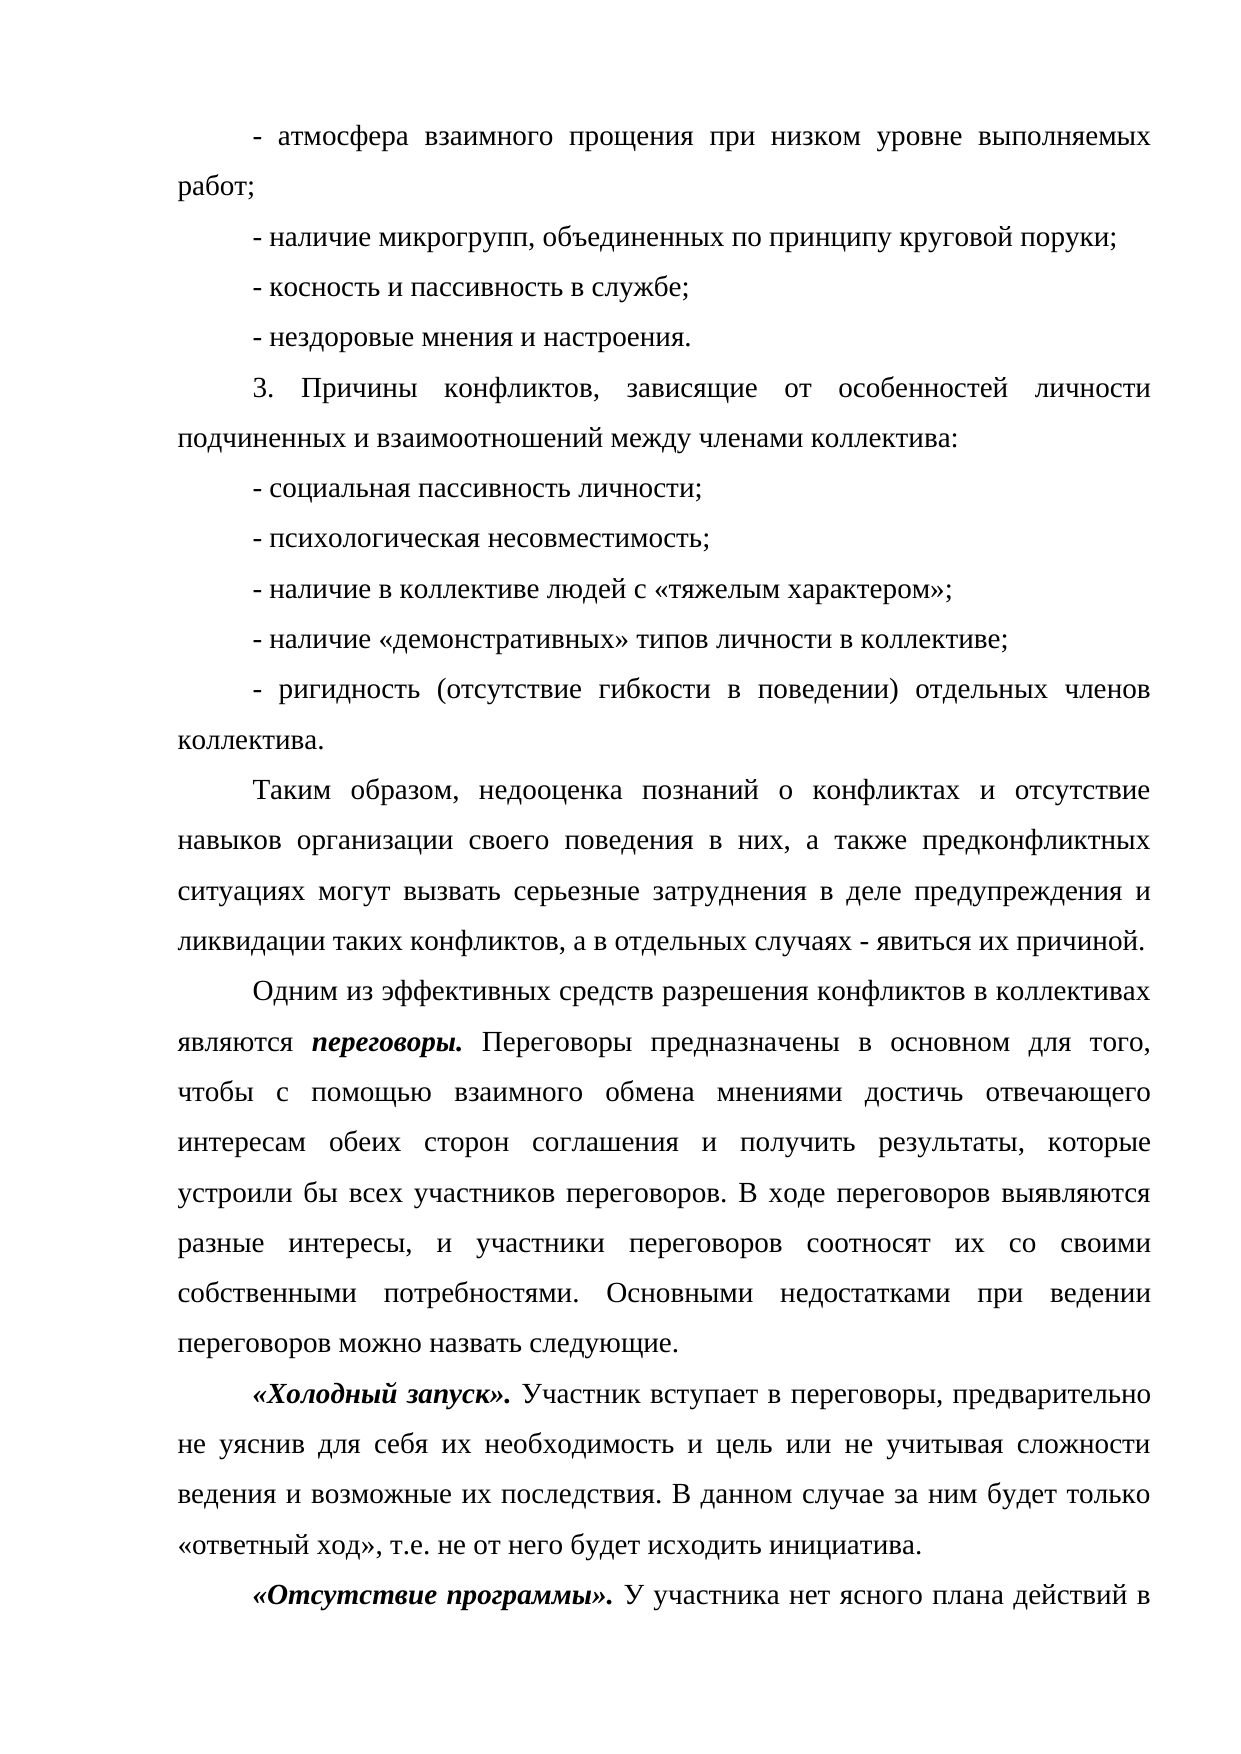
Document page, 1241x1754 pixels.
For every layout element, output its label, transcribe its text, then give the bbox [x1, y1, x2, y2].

text 3. Причины конфликтов, зависящие от особенностей личности подчиненных и взаимоотношений между членами коллектива: [177, 370, 1152, 453]
text - психологическая несовместимость; [177, 521, 1152, 554]
text - наличие в коллективе людей с «тяжелым характером»; [177, 571, 1152, 604]
text - наличие «демонстративных» типов личности в коллективе; [177, 621, 1152, 655]
text - косность и пассивность в службе; [177, 269, 1152, 303]
text - нездоровые мнения и настроения. [177, 319, 1152, 353]
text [177, 1577, 1152, 1611]
text - атмосфера взаимного прощения при низком уровне выполняемых работ; [177, 118, 1152, 202]
text «Холодный запуск». Участник вступает в переговоры, предварительно не уяснив для себя их необходимость и цель или не учитывая сложности ведения и возможные их последствия. В данном случае за ним будет только «ответный ход», т.е. не от него будет исходить инициатива. [177, 1376, 1152, 1560]
text - ригидность (отсутствие гибкости в поведении) отдельных членов коллектива. [177, 672, 1152, 755]
text Одним из эффективных средств разрешения конфликтов в коллективах являются переговоры. Переговоры предназначены в основном для того, чтобы с помощью взаимного обмена мнениями достичь отвечающего интересам обеих сторон соглашения и получить результаты, которые устроили бы всех участников переговоров. В ходе переговоров выявляются разные интересы, и участники переговоров соотносят их со своими собственными потребностями. Основными недостатками при ведении переговоров можно назвать следующие. [177, 973, 1152, 1359]
text - наличие микрогрупп, объединенных по принципу круговой поруки; [177, 219, 1152, 252]
text Таким образом, недооценка познаний о конфликтах и отсутствие навыков организации своего поведения в них, а также предконфликтных ситуациях могут вызвать серьезные затруднения в деле предупреждения и ликвидации таких конфликтов, а в отдельных случаях - явиться их причиной. [177, 772, 1152, 957]
text - социальная пассивность личности; [177, 470, 1152, 504]
